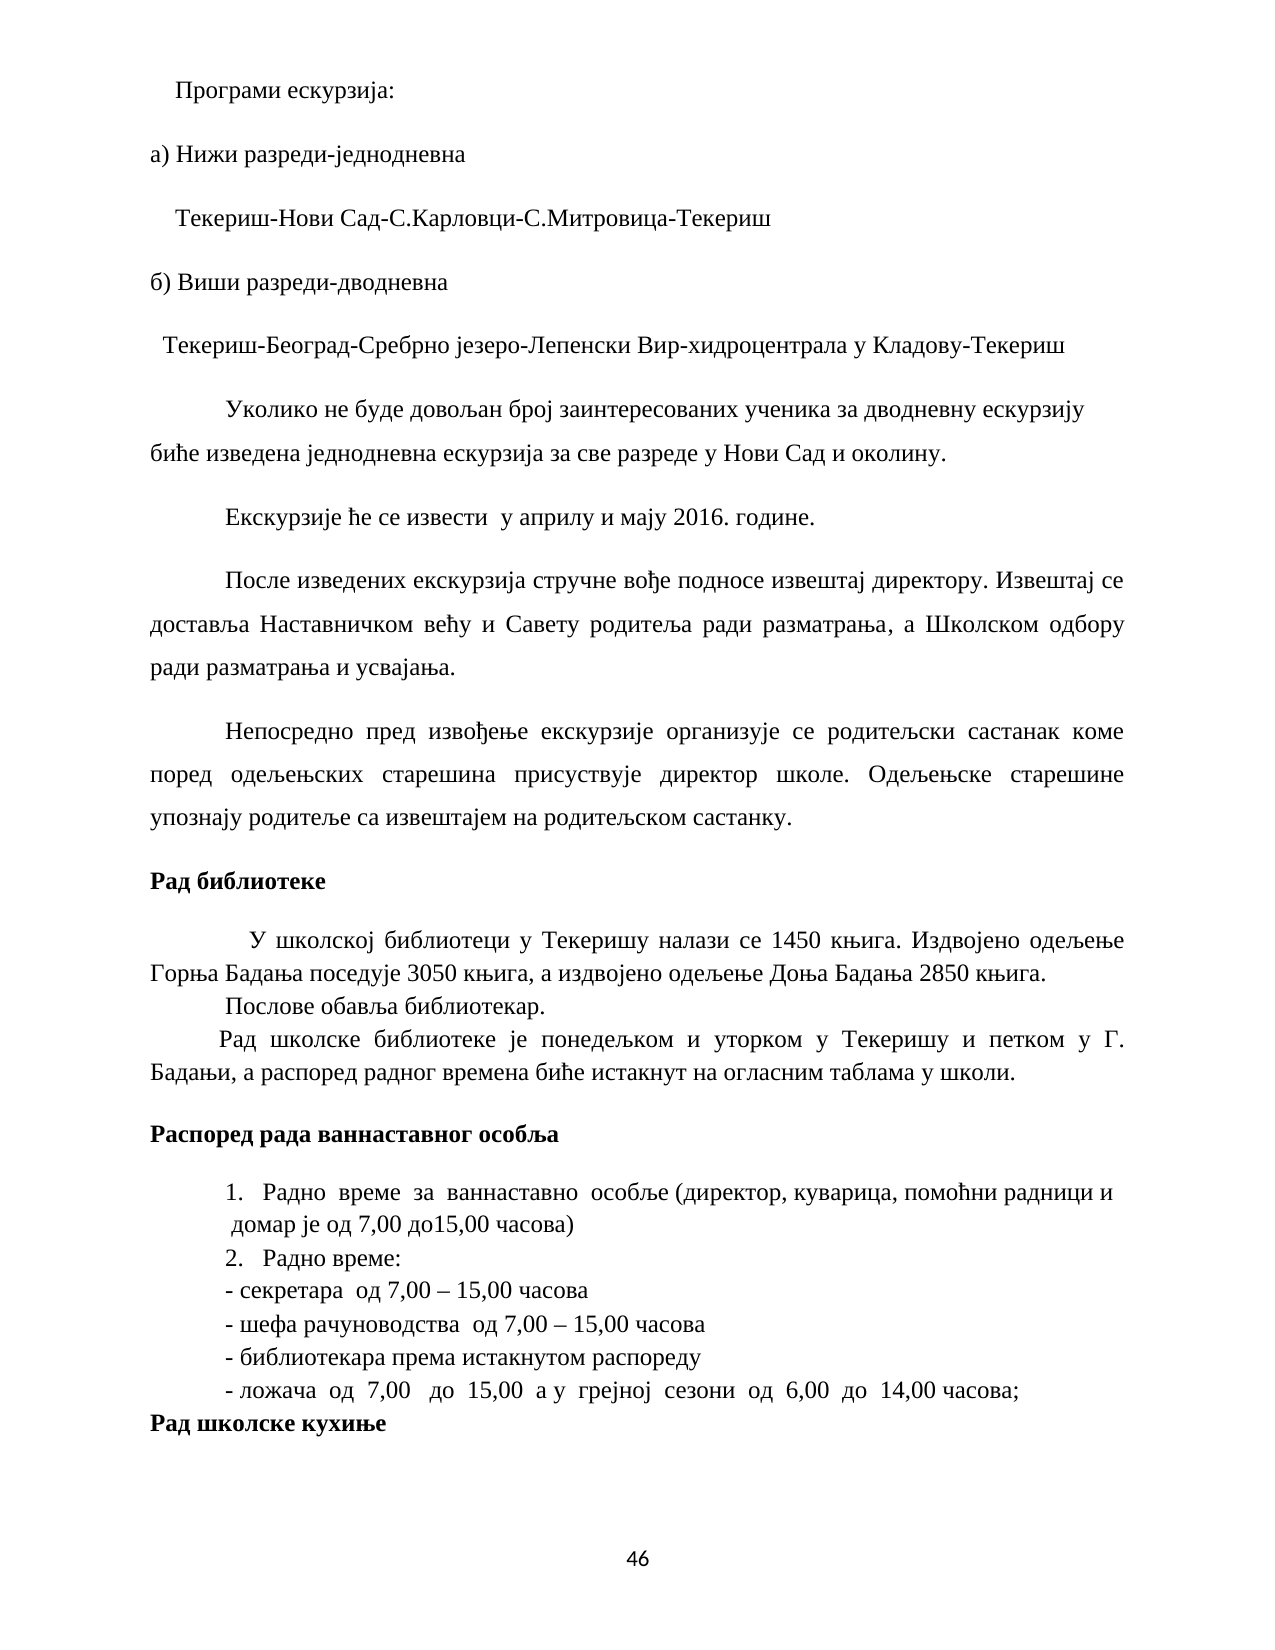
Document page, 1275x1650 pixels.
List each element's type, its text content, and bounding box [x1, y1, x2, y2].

text - секретара од 7,00 – 15,00 часова [150, 1276, 1125, 1304]
text б) Виши разреди-дводневна [150, 267, 1125, 295]
text У школској библиотеци у Текеришу налази се 1450 књига. Издвојено одељење Горња Бадања поседује 3050 књига, а издвојено одељење Доња Бадања 2850 књига. [150, 925, 1125, 987]
text Екскурзије ће се извести у априлу и мају 2016. године. [150, 502, 1125, 530]
text - библиотекара према истакнутом распореду [150, 1342, 1125, 1370]
text Распоред рада ваннаставног особља [150, 1119, 1125, 1148]
text После изведених екскурзија стручне вође подносе извештај директору. Извештај се доставља Наставничком већу и Савету родитеља ради разматрања, а Школском одбору ради разматрања и усвајања. [150, 566, 1125, 681]
text Текериш-Београд-Сребрно језеро-Лепенски Вир-хидроцентрала у Кладову-Текериш [150, 331, 1125, 359]
text Рад школске кухиње [150, 1408, 1125, 1436]
text Рад библиотеке [150, 866, 1125, 895]
text Текериш-Нови Сад-С.Карловци-С.Митровица-Текериш [150, 203, 1125, 231]
text Послове обавља библиотекар. [150, 991, 1125, 1020]
list Радно време: [225, 1243, 1125, 1271]
text а) Нижи разреди-једнодневна [150, 139, 1125, 167]
text Уколико не буде довољан број заинтересованих ученика за дводневну ескурзију биће изведена једнодневна ескурзија за све разреде у Нови Сад и околину. [150, 394, 1125, 466]
text Непосредно пред извођење екскурзије организује се родитељски састанак коме поред одељењских старешина присуствује директор школе. Одељењске старешине упознају родитеље са извештајем на родитељском састанку. [150, 716, 1125, 831]
text Програми ескурзија: [150, 75, 1125, 103]
text - шефа рачуноводства од 7,00 – 15,00 часова [150, 1309, 1125, 1337]
text домар је од 7,00 до15,00 часова) [150, 1209, 1125, 1238]
list Радно време за ваннаставно особље (директор, куварица, помоћни радници и [225, 1177, 1125, 1205]
text - ложача од 7,00 до 15,00 а у грејној сезони од 6,00 до 14,00 часова; [150, 1375, 1125, 1403]
text Рад школске библиотеке је понедељком и уторком у Текеришу и петком у Г. Бадањи, а распоред радног времена биће истакнут на огласним таблама у школи. [150, 1024, 1125, 1086]
